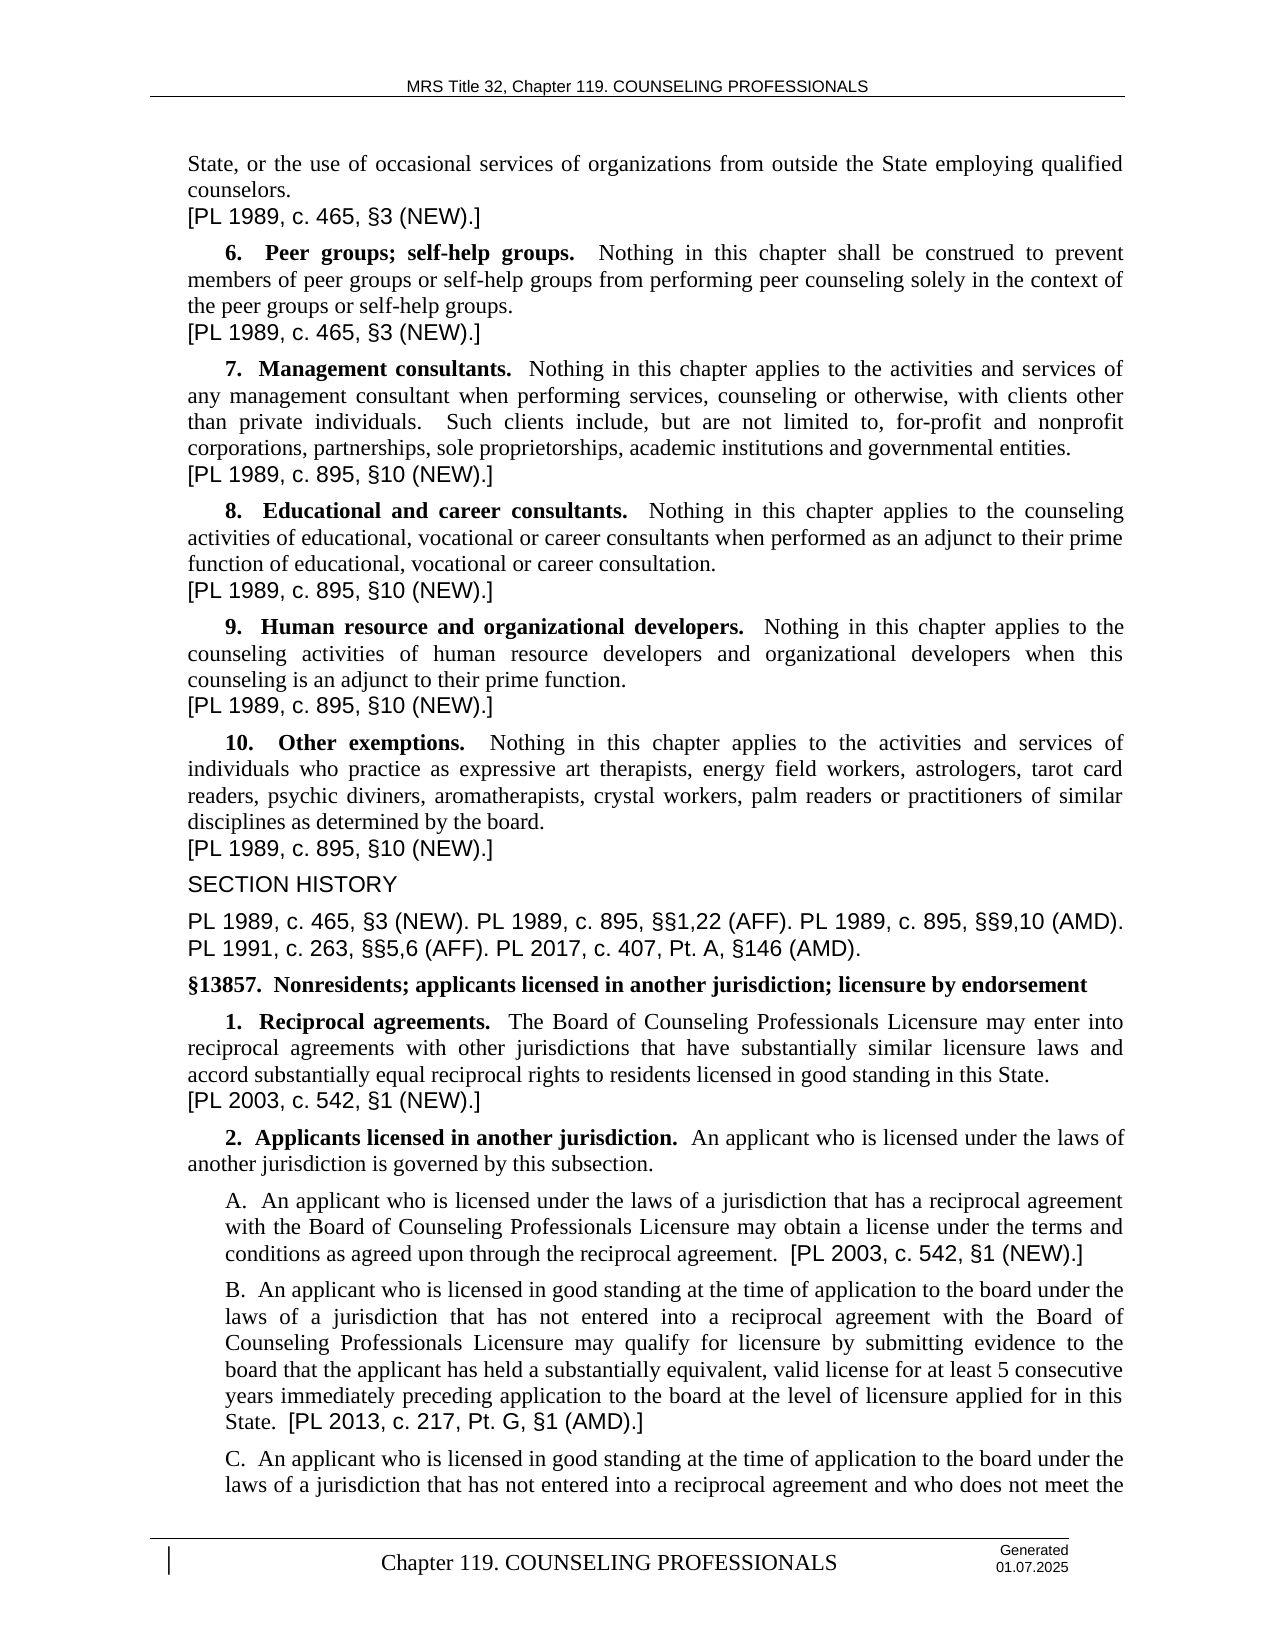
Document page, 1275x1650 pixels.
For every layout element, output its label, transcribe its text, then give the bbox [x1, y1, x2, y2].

text [PL 1989, c. 895, §10 (NEW).] [187, 461, 1125, 487]
text 10. Other exemptions. Nothing in this chapter applies to the activities and services of individuals who practice as expressive art therapists, energy field workers, astrologers, tarot card readers, psychic diviners, aromatherapists, crystal workers, palm readers or practitioners of similar disciplines as determined by the board. [187, 729, 1125, 834]
text 2. Applicants licensed in another jurisdiction. An applicant who is licensed under the laws of another jurisdiction is governed by this subsection. [187, 1124, 1125, 1177]
text [PL 1989, c. 895, §10 (NEW).] [187, 577, 1125, 603]
text [PL 1989, c. 465, §3 (NEW).] [187, 318, 1125, 345]
text PL 1989, c. 465, §3 (NEW). PL 1989, c. 895, §§1,22 (AFF). PL 1989, c. 895, §§9,10 (AMD). PL 1991, c. 263, §§5,6 (AFF). PL 2017, c. 407, Pt. A, §146 (AMD). [187, 908, 1125, 961]
text [PL 1989, c. 895, §10 (NEW).] [187, 692, 1125, 719]
text 8. Educational and career consultants. Nothing in this chapter applies to the counseling activities of educational, vocational or career consultants when performed as an adjunct to their prime function of educational, vocational or career consultation. [187, 497, 1125, 577]
text [PL 1989, c. 895, §10 (NEW).] [187, 834, 1125, 861]
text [225, 1445, 1125, 1498]
text A. An applicant who is licensed under the laws of a jurisdiction that has a reciprocal agreement with the Board of Counseling Professionals Licensure may obtain a license under the terms and conditions as agreed upon through the reciprocal agreement. [PL 2003, c. 542, §1 (NEW).] [225, 1187, 1125, 1266]
text [PL 2003, c. 542, §1 (NEW).] [187, 1087, 1125, 1113]
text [187, 150, 1125, 203]
text [PL 1989, c. 465, §3 (NEW).] [187, 203, 1125, 229]
text SECTION HISTORY [187, 871, 1125, 898]
text 6. Peer groups; self-help groups. Nothing in this chapter shall be construed to prevent members of peer groups or self-help groups from performing peer counseling solely in the context of the peer groups or self-help groups. [187, 239, 1125, 318]
text 1. Reciprocal agreements. The Board of Counseling Professionals Licensure may enter into reciprocal agreements with other jurisdictions that have substantially similar licensure laws and accord substantially equal reciprocal rights to residents licensed in good standing in this State. [187, 1008, 1125, 1087]
text 9. Human resource and organizational developers. Nothing in this chapter applies to the counseling activities of human resource developers and organizational developers when this counseling is an adjunct to their prime function. [187, 613, 1125, 692]
text §13857. Nonresidents; applicants licensed in another jurisdiction; licensure by endorsement [187, 971, 1125, 998]
text 7. Management consultants. Nothing in this chapter applies to the activities and services of any management consultant when performing services, counseling or otherwise, with clients other than private individuals. Such clients include, but are not limited to, for-profit and nonprofit corporations, partnerships, sole proprietorships, academic institutions and governmental entities. [187, 355, 1125, 461]
text B. An applicant who is licensed in good standing at the time of application to the board under the laws of a jurisdiction that has not entered into a reciprocal agreement with the Board of Counseling Professionals Licensure may qualify for licensure by submitting evidence to the board that the applicant has held a substantially equivalent, valid license for at least 5 consecutive years immediately preceding application to the board at the level of licensure applied for in this State. [PL 2013, c. 217, Pt. G, §1 (AMD).] [225, 1277, 1125, 1435]
